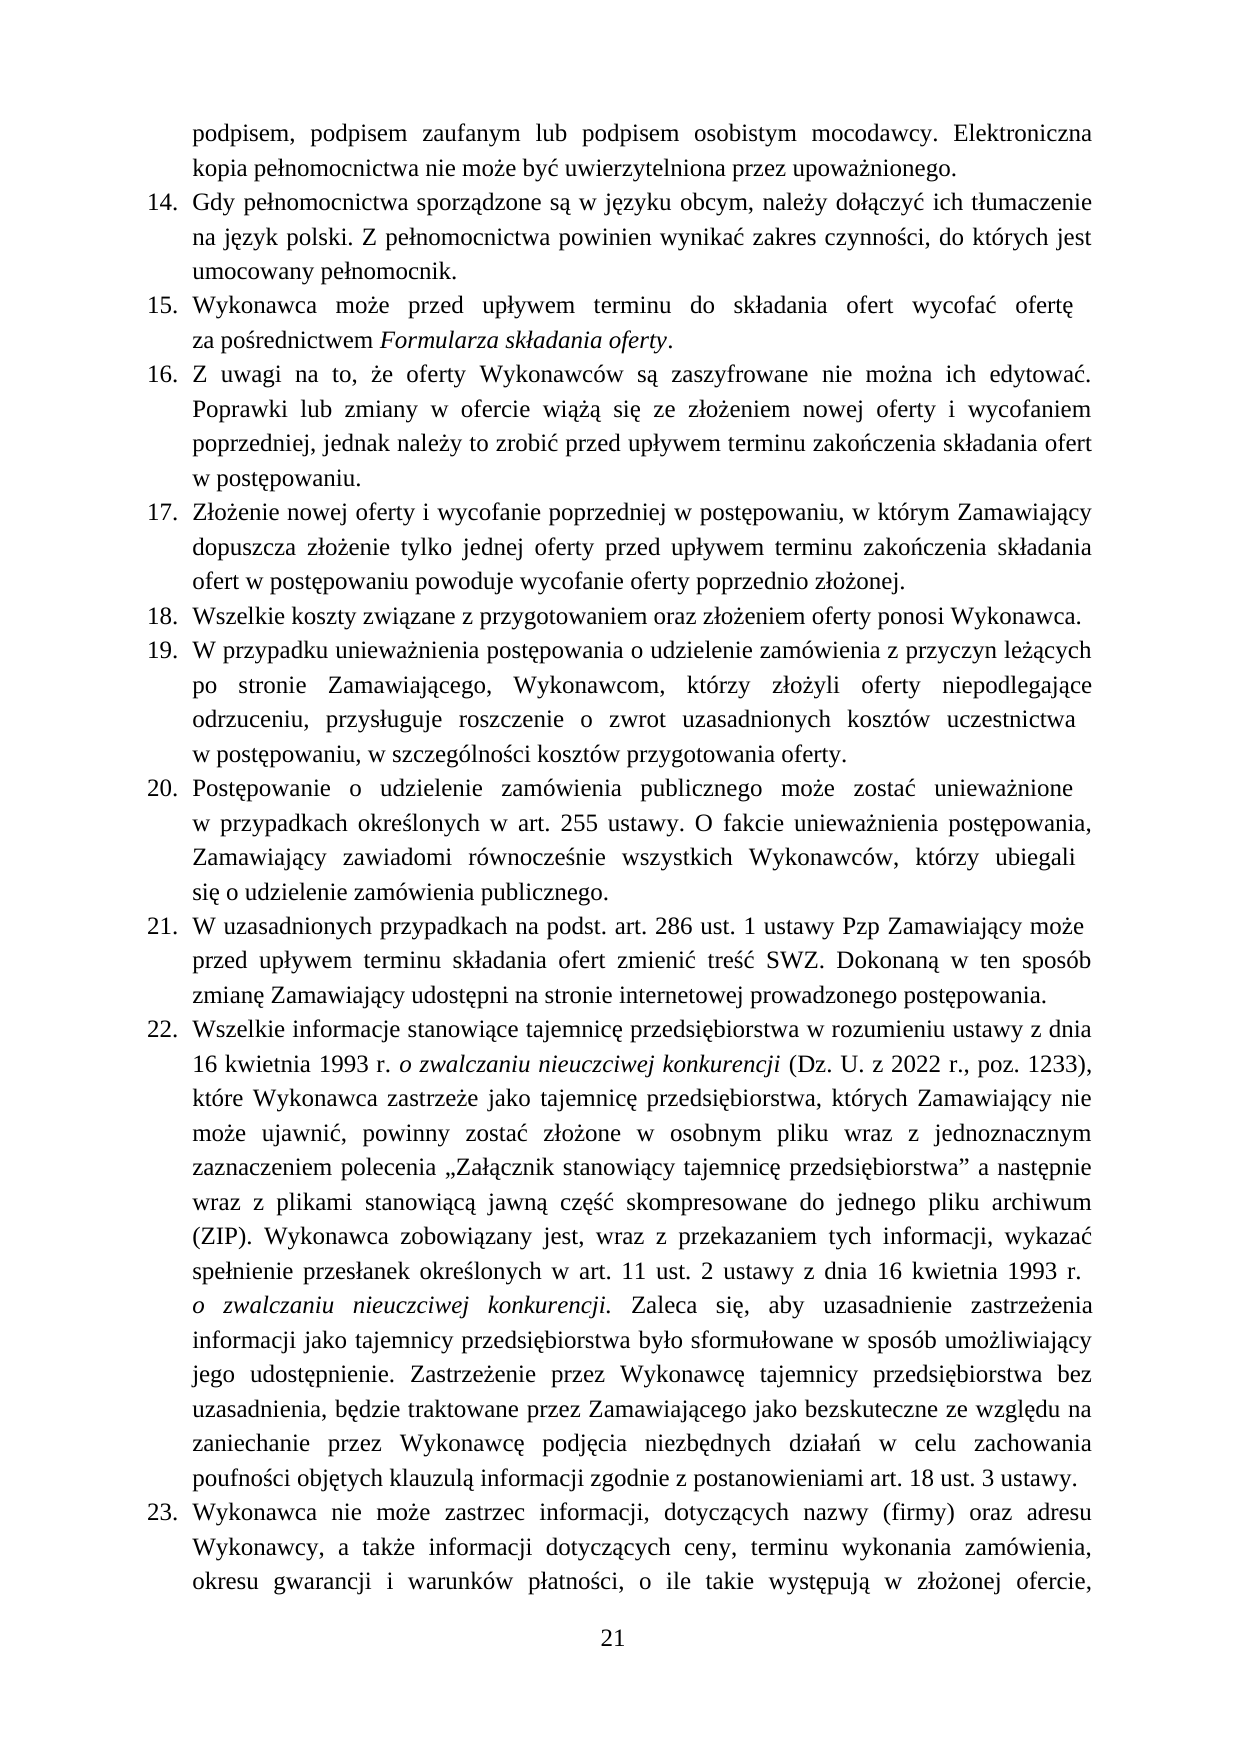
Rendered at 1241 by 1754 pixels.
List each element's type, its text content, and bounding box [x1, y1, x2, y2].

list Postępowanie o udzielenie zamówienia publicznego może zostać unieważnione w przypadkach określonych w art. 255 ustawy. O fakcie unieważnienia postępowania, Zamawiający zawiadomi równocześnie wszystkich Wykonawców, którzy ubiegali się o udzielenie zamówienia publicznego. [162, 773, 1093, 905]
list Wszelkie informacje stanowiące tajemnicę przedsiębiorstwa w rozumieniu ustawy z dnia 16 kwietnia 1993 r. o zwalczaniu nieuczciwej konkurencji (Dz. U. z 2022 r., poz. 1233), które Wykonawca zastrzeże jako tajemnicę przedsiębiorstwa, których Zamawiający nie może ujawnić, powinny zostać złożone w osobnym pliku wraz z jednoznacznym zaznaczeniem polecenia „Załącznik stanowiący tajemnicę przedsiębiorstwa” a następnie wraz z plikami stanowiącą jawną część skompresowane do jednego pliku archiwum (ZIP). Wykonawca zobowiązany jest, wraz z przekazaniem tych informacji, wykazać spełnienie przesłanek określonych w art. 11 ust. 2 ustawy z dnia 16 kwietnia 1993 r. o zwalczaniu nieuczciwej konkurencji. Zaleca się, aby uzasadnienie zastrzeżenia informacji jako tajemnicy przedsiębiorstwa było sformułowane w sposób umożliwiający jego udostępnienie. Zastrzeżenie przez Wykonawcę tajemnicy przedsiębiorstwa bez uzasadnienia, będzie traktowane przez Zamawiającego jako bezskuteczne ze względu na zaniechanie przez Wykonawcę podjęcia niezbędnych działań w celu zachowania poufności objętych klauzulą informacji zgodnie z postanowieniami art. 18 ust. 3 ustawy. [162, 1014, 1093, 1492]
list W uzasadnionych przypadkach na podst. art. 286 ust. 1 ustawy Pzp Zamawiający może przed upływem terminu składania ofert zmienić treść SWZ. Dokonaną w ten sposób zmianę Zamawiający udostępni na stronie internetowej prowadzonego postępowania. [162, 911, 1093, 1009]
list Gdy pełnomocnictwa sporządzone są w języku obcym, należy dołączyć ich tłumaczenie na język polski. Z pełnomocnictwa powinien wynikać zakres czynności, do których jest umocowany pełnomocnik. [162, 187, 1093, 285]
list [162, 1497, 1093, 1595]
list Z uwagi na to, że oferty Wykonawców są zaszyfrowane nie można ich edytować. Poprawki lub zmiany w ofercie wiążą się ze złożeniem nowej oferty i wycofaniem poprzedniej, jednak należy to zrobić przed upływem terminu zakończenia składania ofert w postępowaniu. [162, 359, 1093, 492]
list Wykonawca może przed upływem terminu do składania ofert wycofać ofertę za pośrednictwem Formularza składania oferty. [162, 291, 1093, 354]
list Złożenie nowej oferty i wycofanie poprzedniej w postępowaniu, w którym Zamawiający dopuszcza złożenie tylko jednej oferty przed upływem terminu zakończenia składania ofert w postępowaniu powoduje wycofanie oferty poprzednio złożonej. [162, 497, 1093, 595]
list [162, 118, 1093, 181]
list Wszelkie koszty związane z przygotowaniem oraz złożeniem oferty ponosi Wykonawca. [162, 601, 1093, 629]
list W przypadku unieważnienia postępowania o udzielenie zamówienia z przyczyn leżących po stronie Zamawiającego, Wykonawcom, którzy złożyli oferty niepodlegające odrzuceniu, przysługuje roszczenie o zwrot uzasadnionych kosztów uczestnictwa w postępowaniu, w szczególności kosztów przygotowania oferty. [162, 635, 1093, 767]
